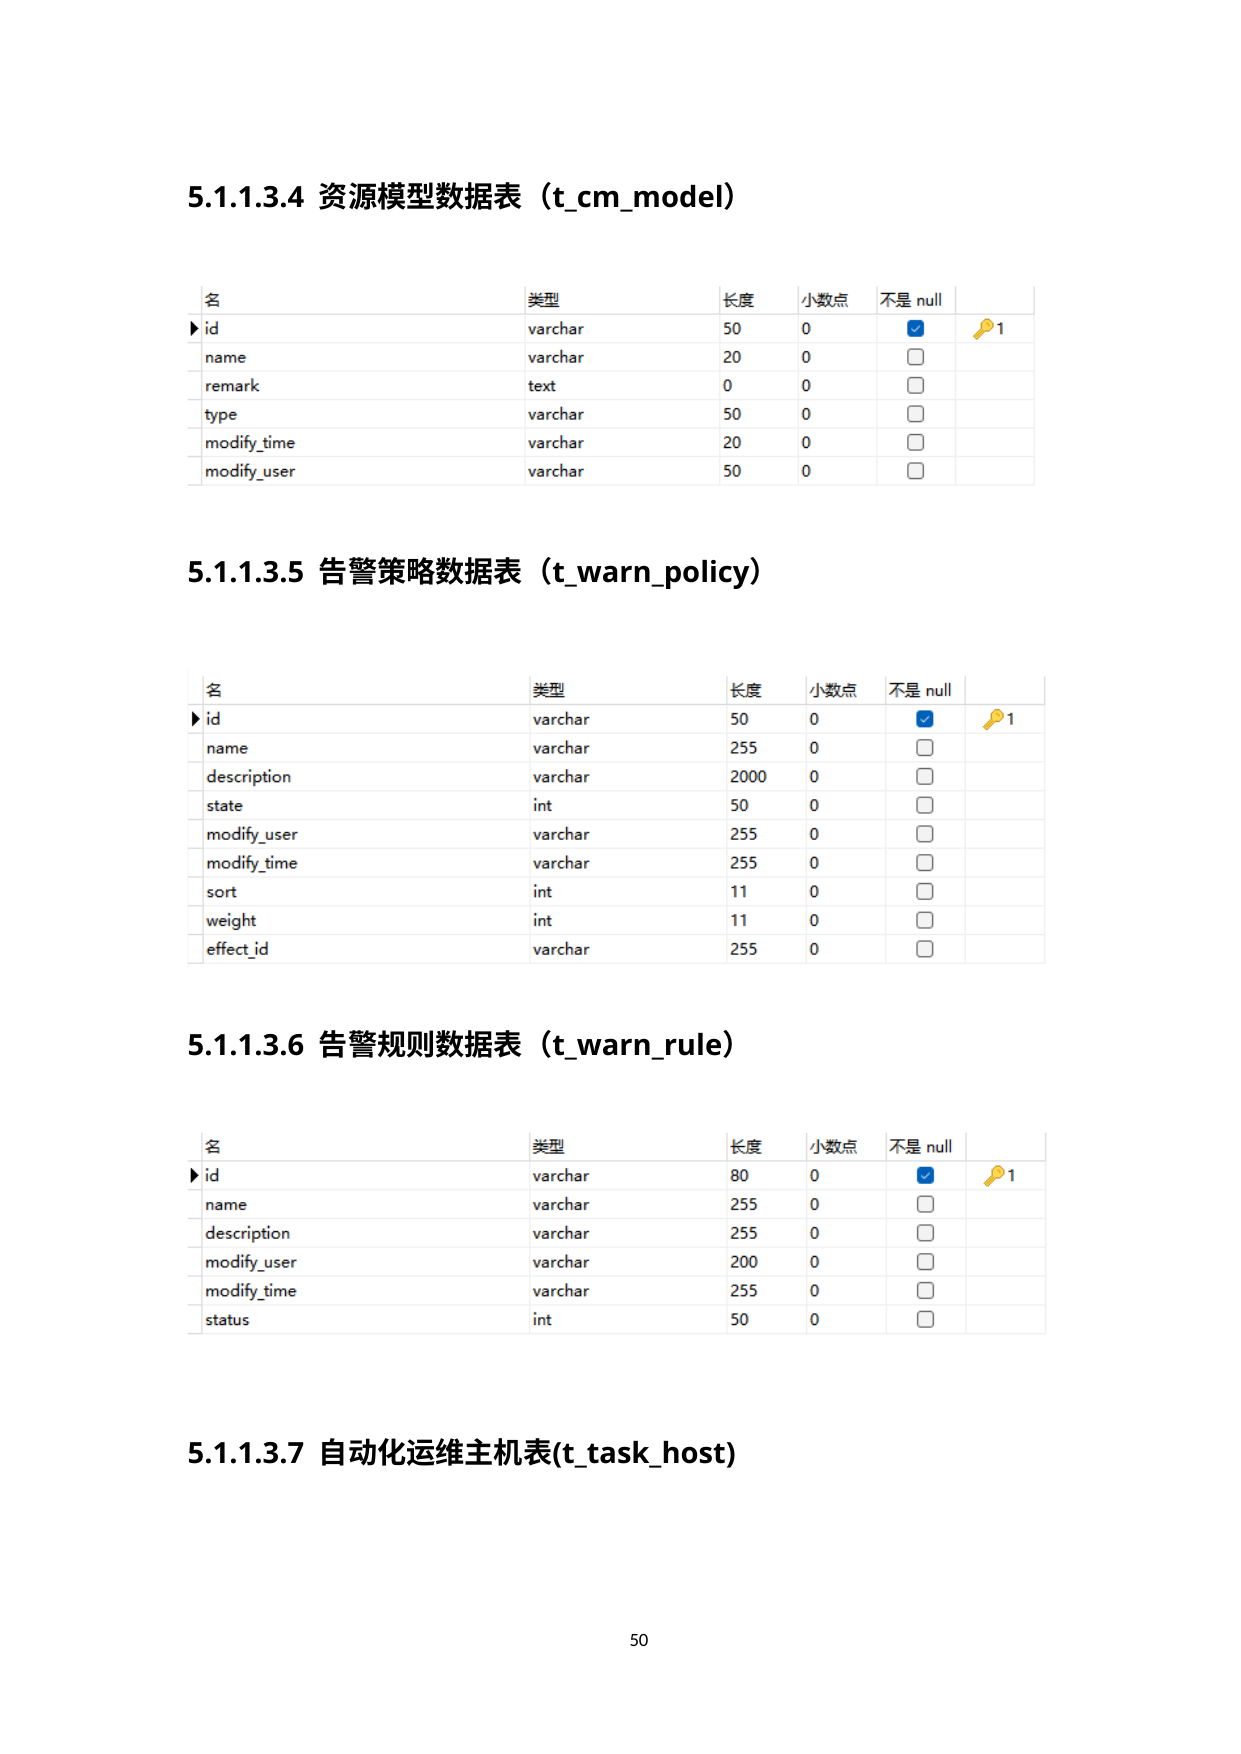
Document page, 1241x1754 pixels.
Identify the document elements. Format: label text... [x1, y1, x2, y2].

subtitle 告警规则数据表（t_warn_rule） [187, 1011, 1053, 1076]
subtitle 资源模型数据表（t_cm_model） [187, 162, 1053, 227]
subtitle 自动化运维主机表(t_task_host) [187, 1418, 1053, 1483]
picture [187, 670, 1052, 968]
subtitle 告警策略数据表（t_warn_policy） [187, 537, 1053, 602]
picture [187, 280, 1053, 491]
picture [187, 1129, 1053, 1341]
